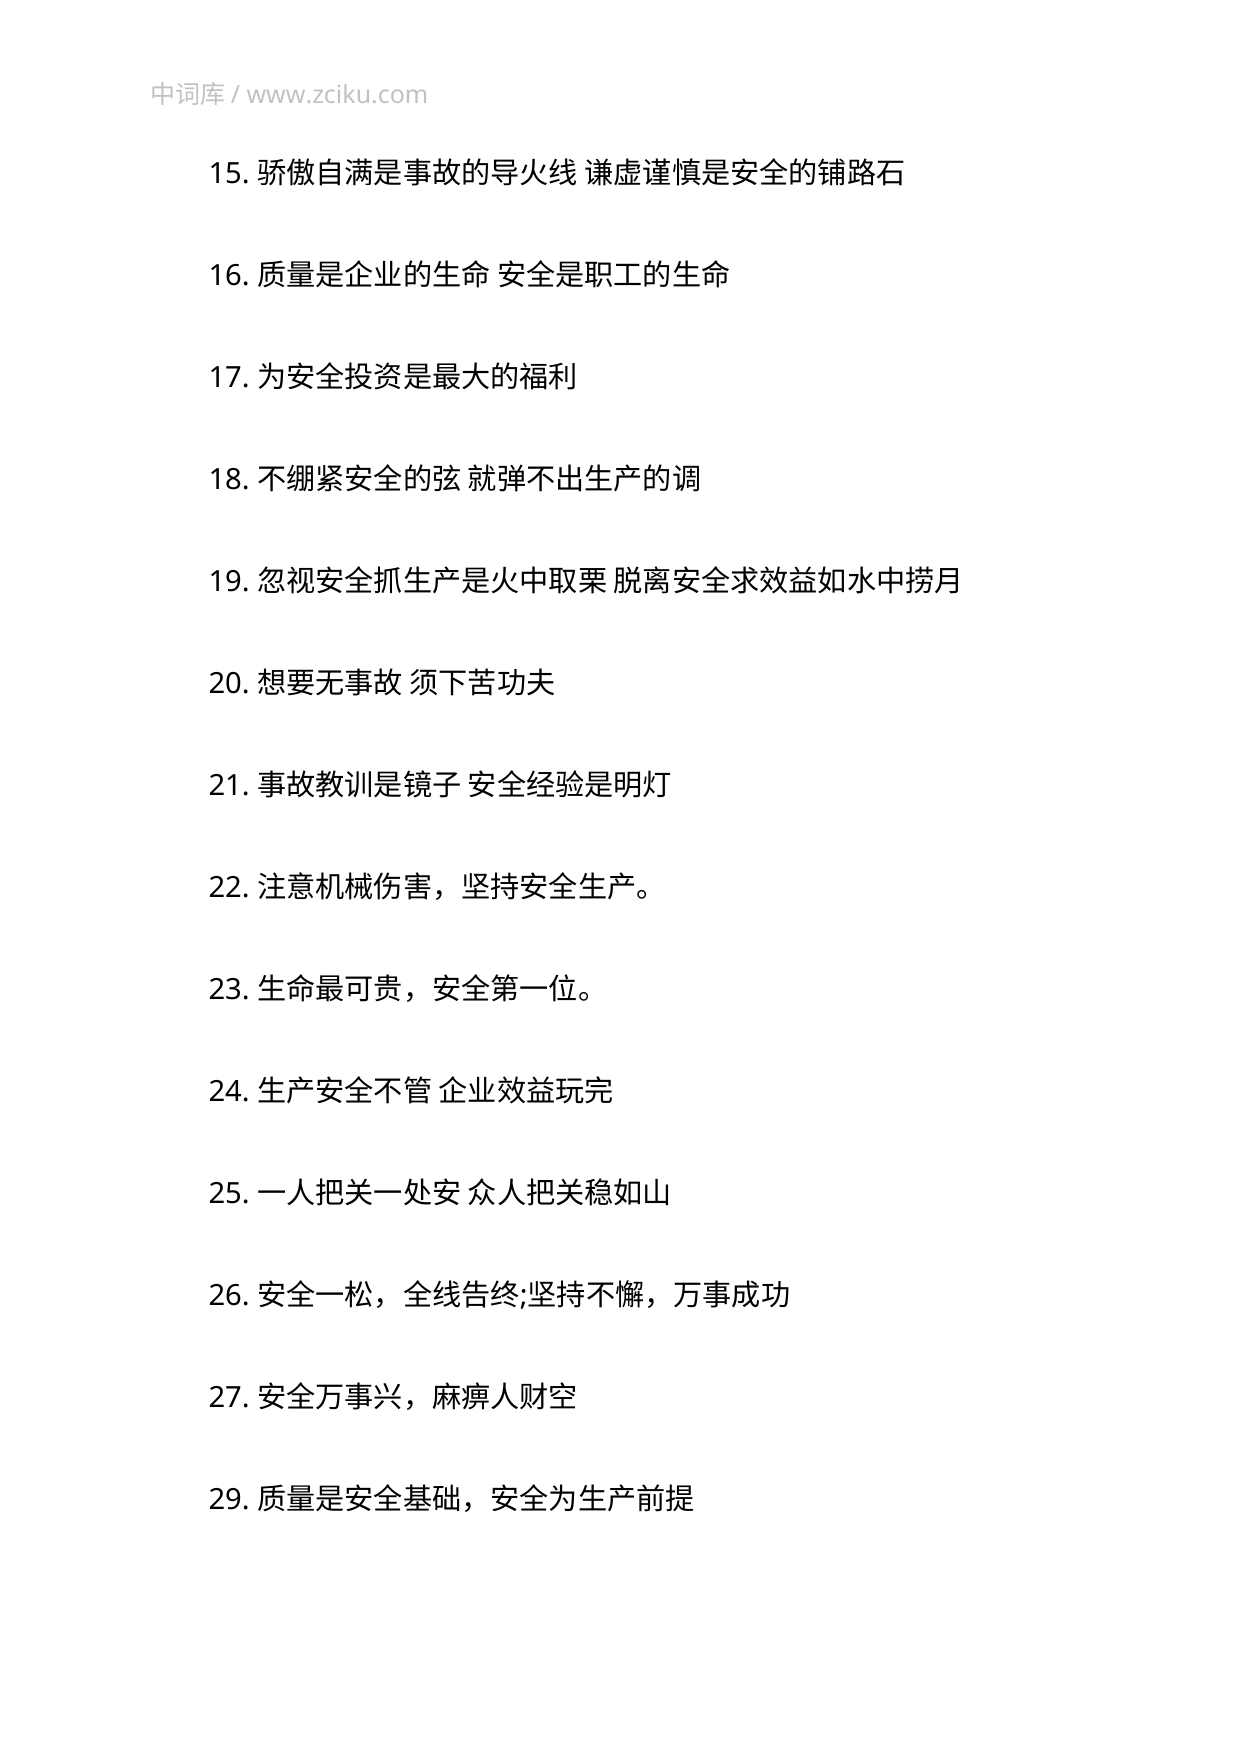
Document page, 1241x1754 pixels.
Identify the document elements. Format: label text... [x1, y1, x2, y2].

text 24. 生产安全不管 企业效益玩完 [150, 1068, 1090, 1110]
text 21. 事故教训是镜子 安全经验是明灯 [150, 762, 1090, 804]
text 17. 为安全投资是最大的福利 [150, 354, 1090, 396]
text 26. 安全一松，全线告终;坚持不懈，万事成功 [150, 1272, 1090, 1314]
text 22. 注意机械伤害，坚持安全生产。 [150, 864, 1090, 906]
text 15. 骄傲自满是事故的导火线 谦虚谨慎是安全的铺路石 [150, 150, 1090, 192]
text 27. 安全万事兴，麻痹人财空 [150, 1374, 1090, 1416]
text 23. 生命最可贵，安全第一位。 [150, 966, 1090, 1008]
text 25. 一人把关一处安 众人把关稳如山 [150, 1170, 1090, 1212]
text 18. 不绷紧安全的弦 就弹不出生产的调 [150, 456, 1090, 498]
text 16. 质量是企业的生命 安全是职工的生命 [150, 252, 1090, 294]
text 19. 忽视安全抓生产是火中取栗 脱离安全求效益如水中捞月 [150, 558, 1090, 600]
text 29. 质量是安全基础，安全为生产前提 [150, 1476, 1090, 1518]
text 20. 想要无事故 须下苦功夫 [150, 660, 1090, 702]
